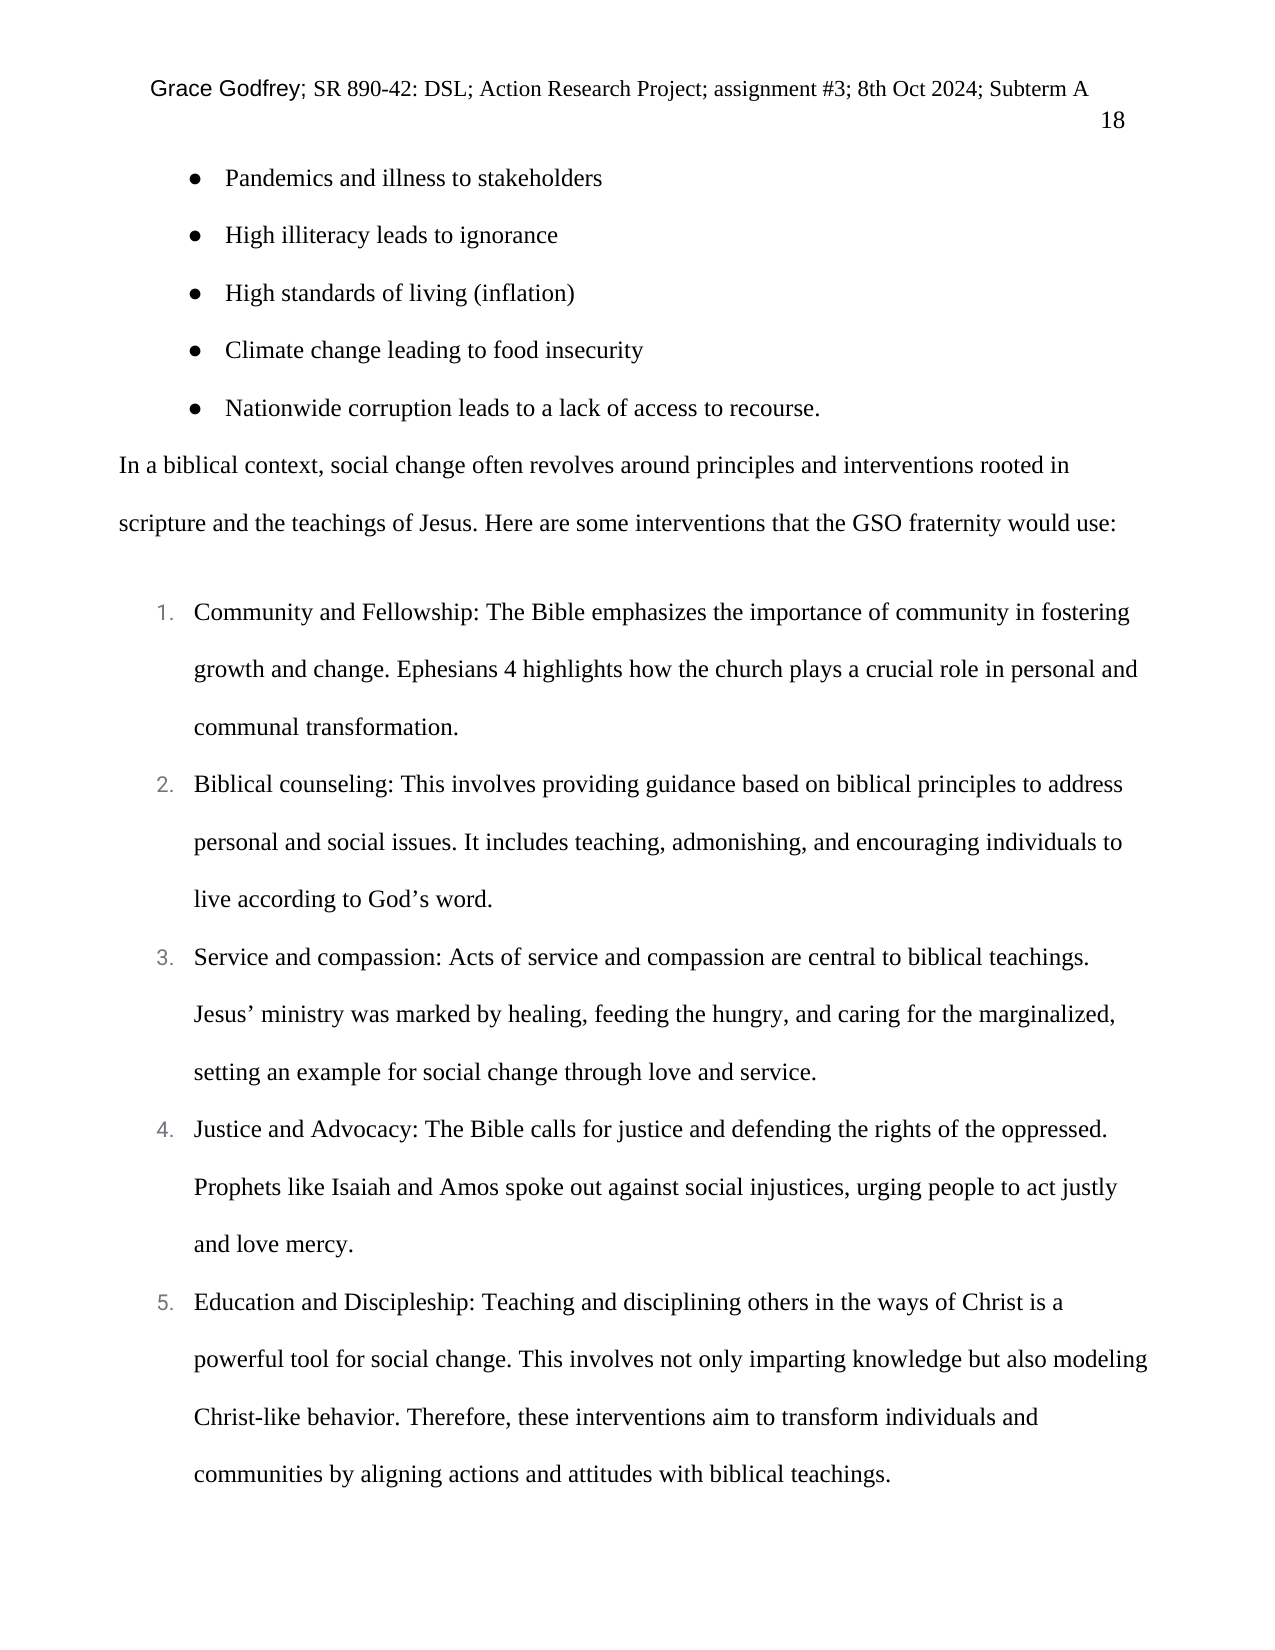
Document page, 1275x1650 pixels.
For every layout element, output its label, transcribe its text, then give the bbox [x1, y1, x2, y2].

text In a biblical context, social change often revolves around principles and interventions rooted in scripture and the teachings of Jesus. Here are some interventions that the GSO fraternity would use: [119, 450, 1156, 537]
list Pandemics and illness to stakeholders [187, 163, 1125, 192]
list Biblical counseling: This involves providing guidance based on biblical principles to address personal and social issues. It includes teaching, admonishing, and encouraging individuals to live according to God’s word. [156, 769, 1156, 913]
list Service and compassion: Acts of service and compassion are central to biblical teachings. Jesus’ ministry was marked by healing, feeding the hungry, and caring for the marginalized, setting an example for social change through love and service. [156, 942, 1156, 1085]
list Community and Fellowship: The Bible emphasizes the importance of community in fostering growth and change. Ephesians 4 highlights how the church plays a crucial role in personal and communal transformation. [156, 597, 1156, 740]
list Justice and Advocacy: The Bible calls for justice and defending the rights of the oppressed. Prophets like Isaiah and Amos spoke out against social injustices, urging people to act justly and love mercy. [156, 1114, 1156, 1258]
list Nationwide corruption leads to a lack of access to recourse. [187, 393, 1125, 422]
list High illiteracy leads to ignorance [187, 220, 1125, 249]
list Climate change leading to food insecurity [187, 335, 1125, 364]
list Education and Discipleship: Teaching and disciplining others in the ways of Christ is a powerful tool for social change. This involves not only imparting knowledge but also modeling Christ-like behavior. Therefore, these interventions aim to transform individuals and communities by aligning actions and attitudes with biblical teachings. [156, 1287, 1156, 1488]
list High standards of living (inflation) [187, 278, 1125, 307]
